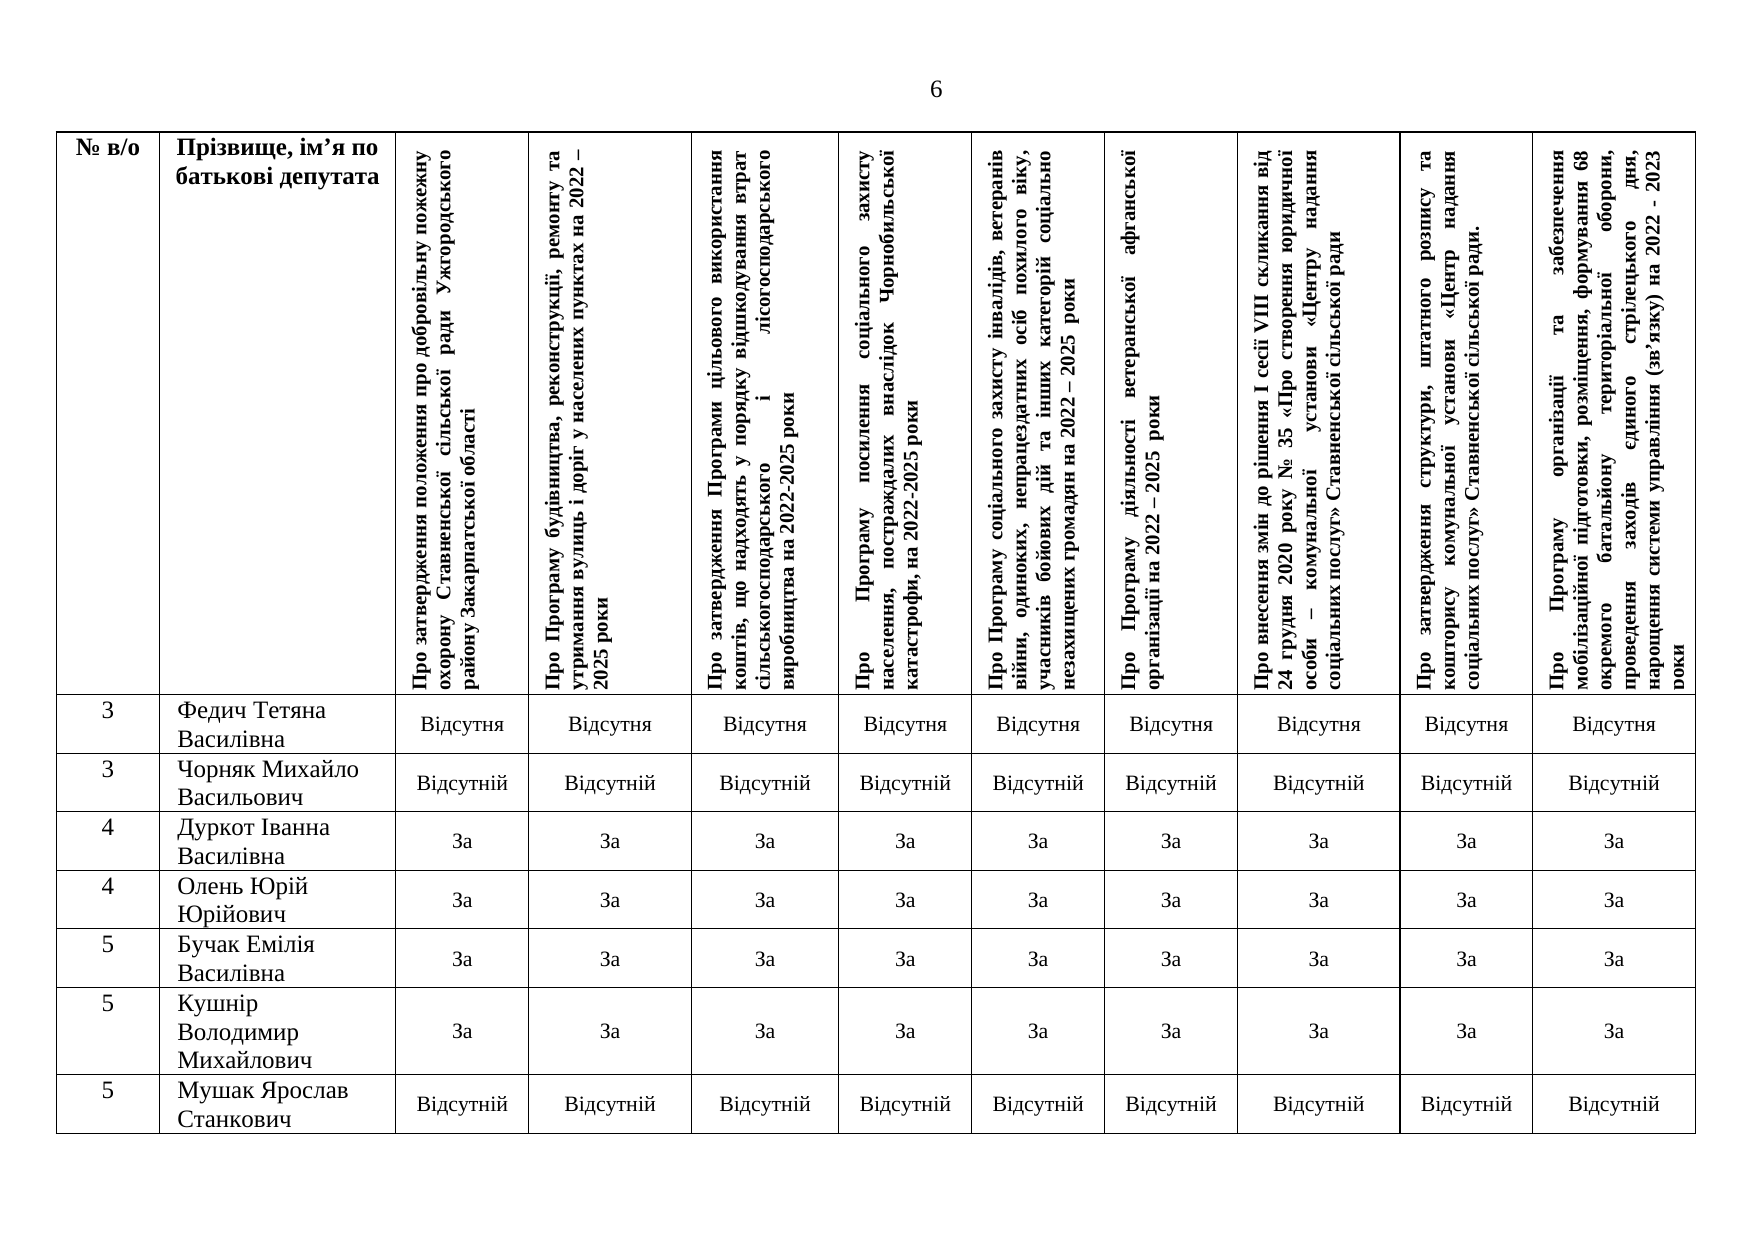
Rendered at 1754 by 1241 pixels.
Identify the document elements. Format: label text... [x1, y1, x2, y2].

table_cell Мушак Ярослав Станкович [160, 1075, 395, 1133]
table_cell За [1238, 812, 1399, 870]
table_cell За [1238, 871, 1399, 928]
table_cell За [839, 988, 971, 1074]
table_cell Відсутня [1533, 695, 1695, 753]
table_cell За [972, 812, 1104, 870]
table_cell Відсутня [1238, 695, 1399, 753]
table_cell Олень Юрій Юрійович [160, 871, 395, 928]
table_cell За [1105, 812, 1237, 870]
table_cell Відсутній [1401, 754, 1532, 811]
table_cell 3 [57, 754, 159, 811]
table_cell Кушнір Володимир Михайлович [160, 988, 395, 1074]
table_cell Відсутній [972, 1075, 1104, 1133]
table_cell Відсутній [1105, 1075, 1237, 1133]
table_cell 5 [57, 1075, 159, 1133]
table_cell За [1401, 988, 1532, 1074]
table_cell Відсутній [1105, 754, 1237, 811]
table_cell Відсутній [396, 754, 528, 811]
table_cell За [1105, 929, 1237, 987]
table_cell За [396, 929, 528, 987]
table_cell Відсутній [839, 1075, 971, 1133]
table_cell За [1533, 988, 1695, 1074]
table_cell Відсутня [529, 695, 691, 753]
table_header Про Програму будівництва, реконструкції, ремонту та утримання вулиць і доріг у населених пунктах на 2022 – 2025 роки [529, 133, 691, 694]
table_cell 3 [57, 695, 159, 753]
table_cell За [1238, 988, 1399, 1074]
table_cell За [1401, 871, 1532, 928]
table_header Про Програму соціального захисту інвалідів, ветеранів війни, одиноких, непрацездатних осіб похилого віку, учасників бойових дій та інших категорій соціально незахищених громадян на 2022 – 2025 роки [972, 133, 1104, 694]
table_cell За [529, 871, 691, 928]
table_cell За [1533, 812, 1695, 870]
table_cell За [1401, 929, 1532, 987]
table_cell За [1401, 812, 1532, 870]
table_cell За [692, 929, 838, 987]
table_cell За [396, 812, 528, 870]
table_header Про Програму діяльності ветеранської афганської організації на 2022 – 2025 роки [1105, 133, 1237, 694]
table_cell За [692, 988, 838, 1074]
table_header № в/о [57, 133, 159, 694]
table_cell Відсутня [1401, 695, 1532, 753]
table_cell За [1238, 929, 1399, 987]
table_cell За [692, 812, 838, 870]
table_cell Чорняк Михайло Васильович [160, 754, 395, 811]
table_header Прізвище, ім’я по батькові депутата [160, 133, 395, 694]
table_header Про затвердження структури, штатного розпису та кошторису комунальної установи «Центр надання соціальних послуг» Ставненської сільської ради. [1401, 133, 1532, 694]
table_cell За [1105, 988, 1237, 1074]
table_cell За [839, 871, 971, 928]
table_cell За [529, 812, 691, 870]
table_cell За [396, 988, 528, 1074]
table_cell За [1533, 929, 1695, 987]
table_cell Відсутня [692, 695, 838, 753]
table_cell Відсутня [396, 695, 528, 753]
table_cell Відсутній [1238, 754, 1399, 811]
table_header Про внесення змін до рішення І сесії VІІІ скликання від 24 грудня 2020 року № 35 «Про створення юридичної особи – комунальної установи «Центру надання соціальних послуг» Ставненської сільської ради [1238, 133, 1399, 694]
table_cell За [396, 871, 528, 928]
table_cell За [1533, 871, 1695, 928]
table_cell Відсутній [1238, 1075, 1399, 1133]
table_cell Федич Тетяна Василівна [160, 695, 395, 753]
table_cell Відсутній [839, 754, 971, 811]
table_cell 4 [57, 812, 159, 870]
table_cell За [972, 929, 1104, 987]
table_cell Відсутній [692, 1075, 838, 1133]
table_header Про затвердження Програми цільового використання коштів, що надходять у порядку відшкодування втрат сільськогосподарського і лісогосподарського виробництва на 2022-2025 роки [692, 133, 838, 694]
table_header Про Програму організації та забезпечення мобілізаційної підготовки, розміщення, формування 68 окремого батальйону територіальної оборони, проведення заходів єдиного стрілецького дня, нарощення системи управління (зв’язку) на 2022 - 2023 роки [1533, 133, 1695, 694]
table_cell Відсутній [972, 754, 1104, 811]
table_cell Дуркот Іванна Василівна [160, 812, 395, 870]
table_cell Відсутня [1105, 695, 1237, 753]
table_cell Відсутня [972, 695, 1104, 753]
table_cell За [529, 988, 691, 1074]
table_cell 5 [57, 929, 159, 987]
table_cell Бучак Емілія Василівна [160, 929, 395, 987]
table_cell За [1105, 871, 1237, 928]
table_cell Відсутній [1533, 1075, 1695, 1133]
table_cell Відсутній [529, 1075, 691, 1133]
table_cell За [972, 871, 1104, 928]
table_header Про затвердження положення про добровільну пожежну охорону Ставненської сільської ради Ужгородського району Закарпатської області [396, 133, 528, 694]
table_cell 4 [57, 871, 159, 928]
table_cell За [529, 929, 691, 987]
table_cell Відсутній [396, 1075, 528, 1133]
table_cell Відсутній [692, 754, 838, 811]
table_header Про Програму посилення соціального захисту населення, постраждалих внаслідок Чорнобильської катастрофи, на 2022-2025 роки [839, 133, 971, 694]
table_cell За [839, 812, 971, 870]
table_cell 5 [57, 988, 159, 1074]
table_cell За [692, 871, 838, 928]
table_cell Відсутня [839, 695, 971, 753]
table_cell За [839, 929, 971, 987]
table_cell За [972, 988, 1104, 1074]
table_cell Відсутній [529, 754, 691, 811]
table_cell Відсутній [1533, 754, 1695, 811]
table_cell Відсутній [1401, 1075, 1532, 1133]
